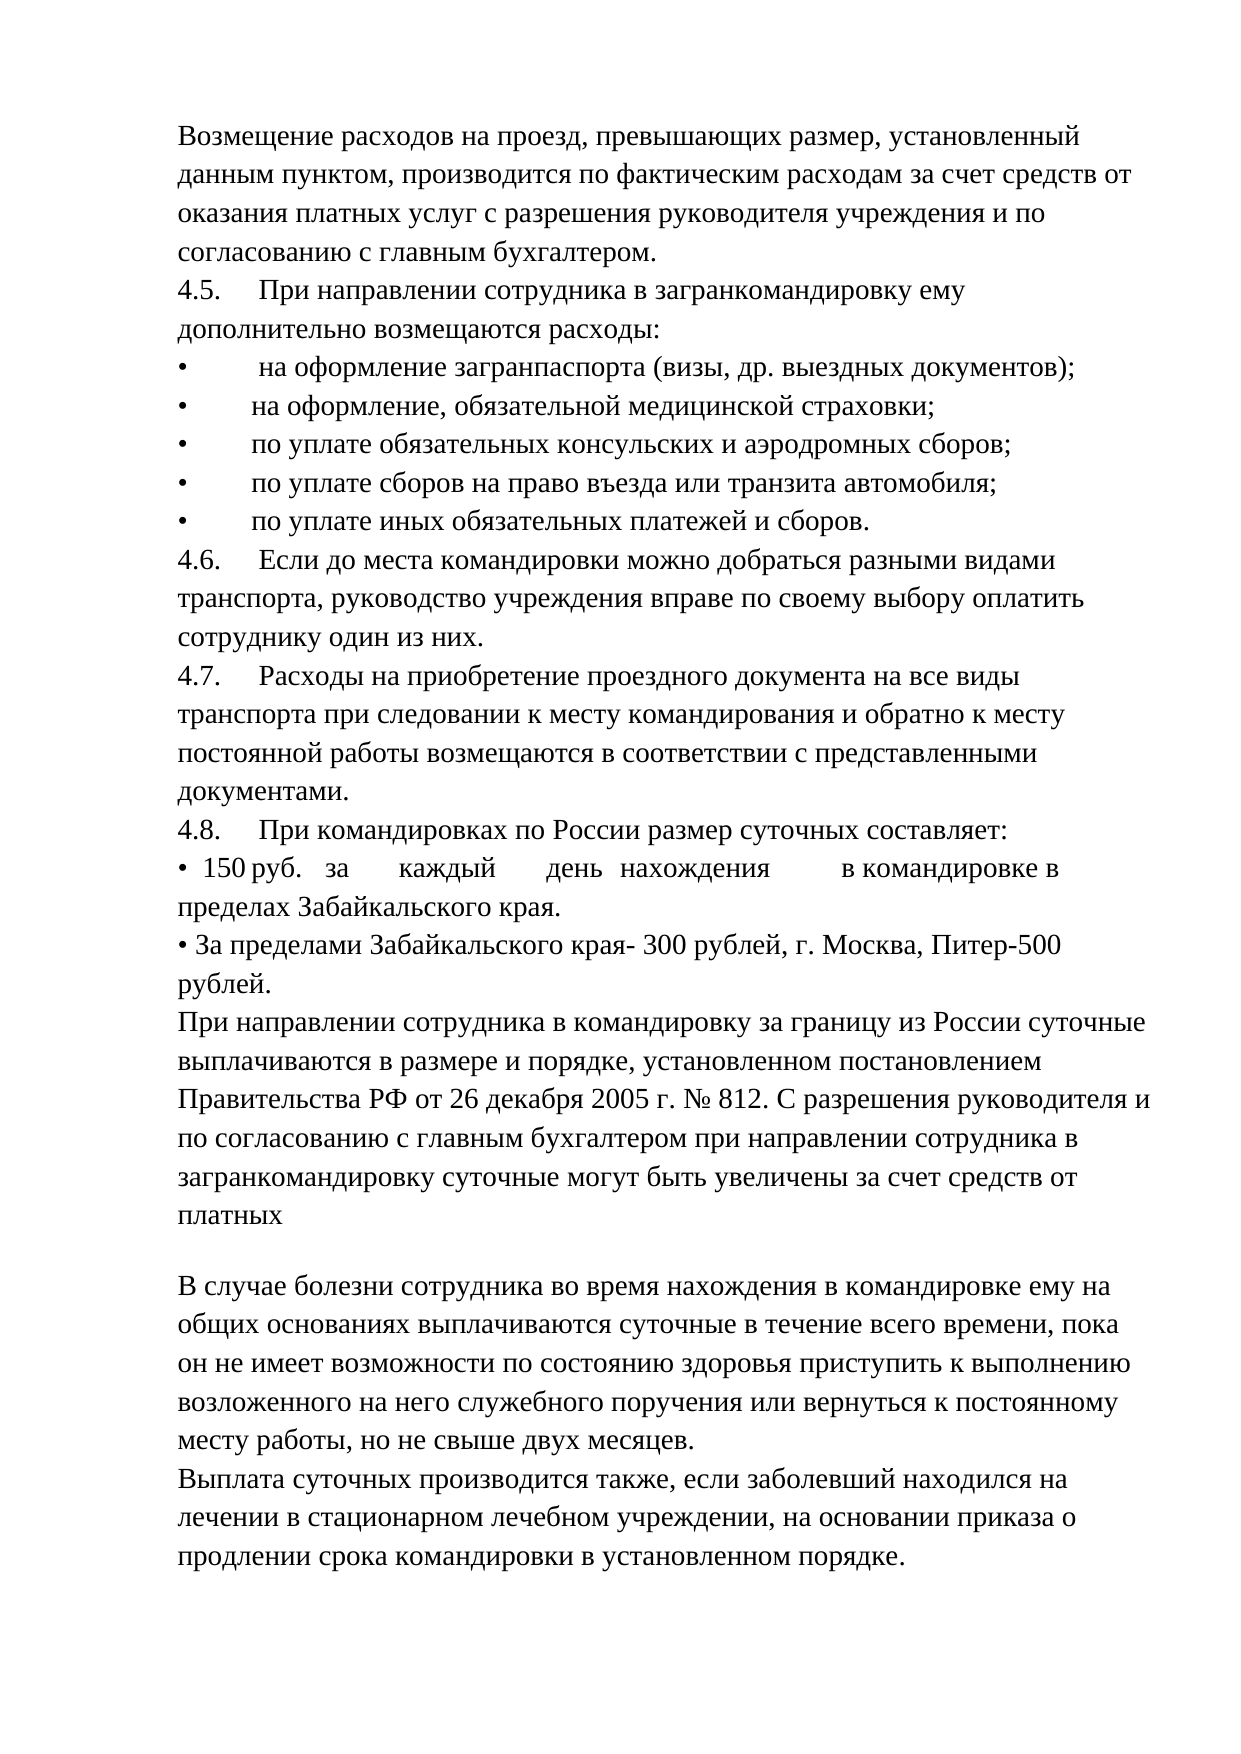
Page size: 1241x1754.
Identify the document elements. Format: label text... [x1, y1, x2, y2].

text • по уплате сборов на право въезда или транзита автомобиля; [177, 465, 1152, 498]
text • 150 руб. за каждый день нахождения в командировке в пределах Забайкальского края. [177, 850, 1152, 922]
text 4.7. Расходы на приобретение проездного документа на все виды транспорта при следовании к месту командирования и обратно к месту постоянной работы возмещаются в соответствии с представленными документами. [177, 658, 1152, 807]
text • на оформление, обязательной медицинской страховки; [177, 388, 1152, 421]
text • по уплате иных обязательных платежей и сборов. [177, 503, 1152, 537]
text 4.6. Если до места командировки можно добраться разными видами транспорта, руководство учреждения вправе по своему выбору оплатить сотруднику один из них. [177, 542, 1152, 653]
text В случае болезни сотрудника во время нахождения в командировке ему на общих основаниях выплачиваются суточные в течение всего времени, пока он не имеет возможности по состоянию здоровья приступить к выполнению возложенного на него служебного поручения или вернуться к постоянному месту работы, но не свыше двух месяцев. [177, 1268, 1152, 1456]
text Возмещение расходов на проезд, превышающих размер, установленный данным пунктом, производится по фактическим расходам за счет средств от оказания платных услуг с разрешения руководителя учреждения и по согласованию с главным бухгалтером. [177, 118, 1152, 267]
text 4.5. При направлении сотрудника в загранкомандировку ему дополнительно возмещаются расходы: [177, 272, 1152, 344]
text • на оформление загранпаспорта (визы, др. выездных документов); [177, 349, 1152, 383]
text Выплата суточных производится также, если заболевший находился на лечении в стационарном лечебном учреждении, на основании приказа о продлении срока командировки в установленном порядке. [177, 1461, 1152, 1571]
text При направлении сотрудника в командировку за границу из России суточные выплачиваются в размере и порядке, установленном постановлением Правительства РФ от 26 декабря 2005 г. № 812. С разрешения руководителя и по согласованию с главным бухгалтером при направлении сотрудника в загранкомандировку суточные могут быть увеличены за счет средств от платных [177, 1004, 1152, 1231]
text • по уплате обязательных консульских и аэродромных сборов; [177, 426, 1152, 460]
text • За пределами Забайкальского края- 300 рублей, г. Москва, Питер-500 рублей. [177, 927, 1152, 999]
text 4.8. При командировках по России размер суточных составляет: [177, 812, 1152, 845]
